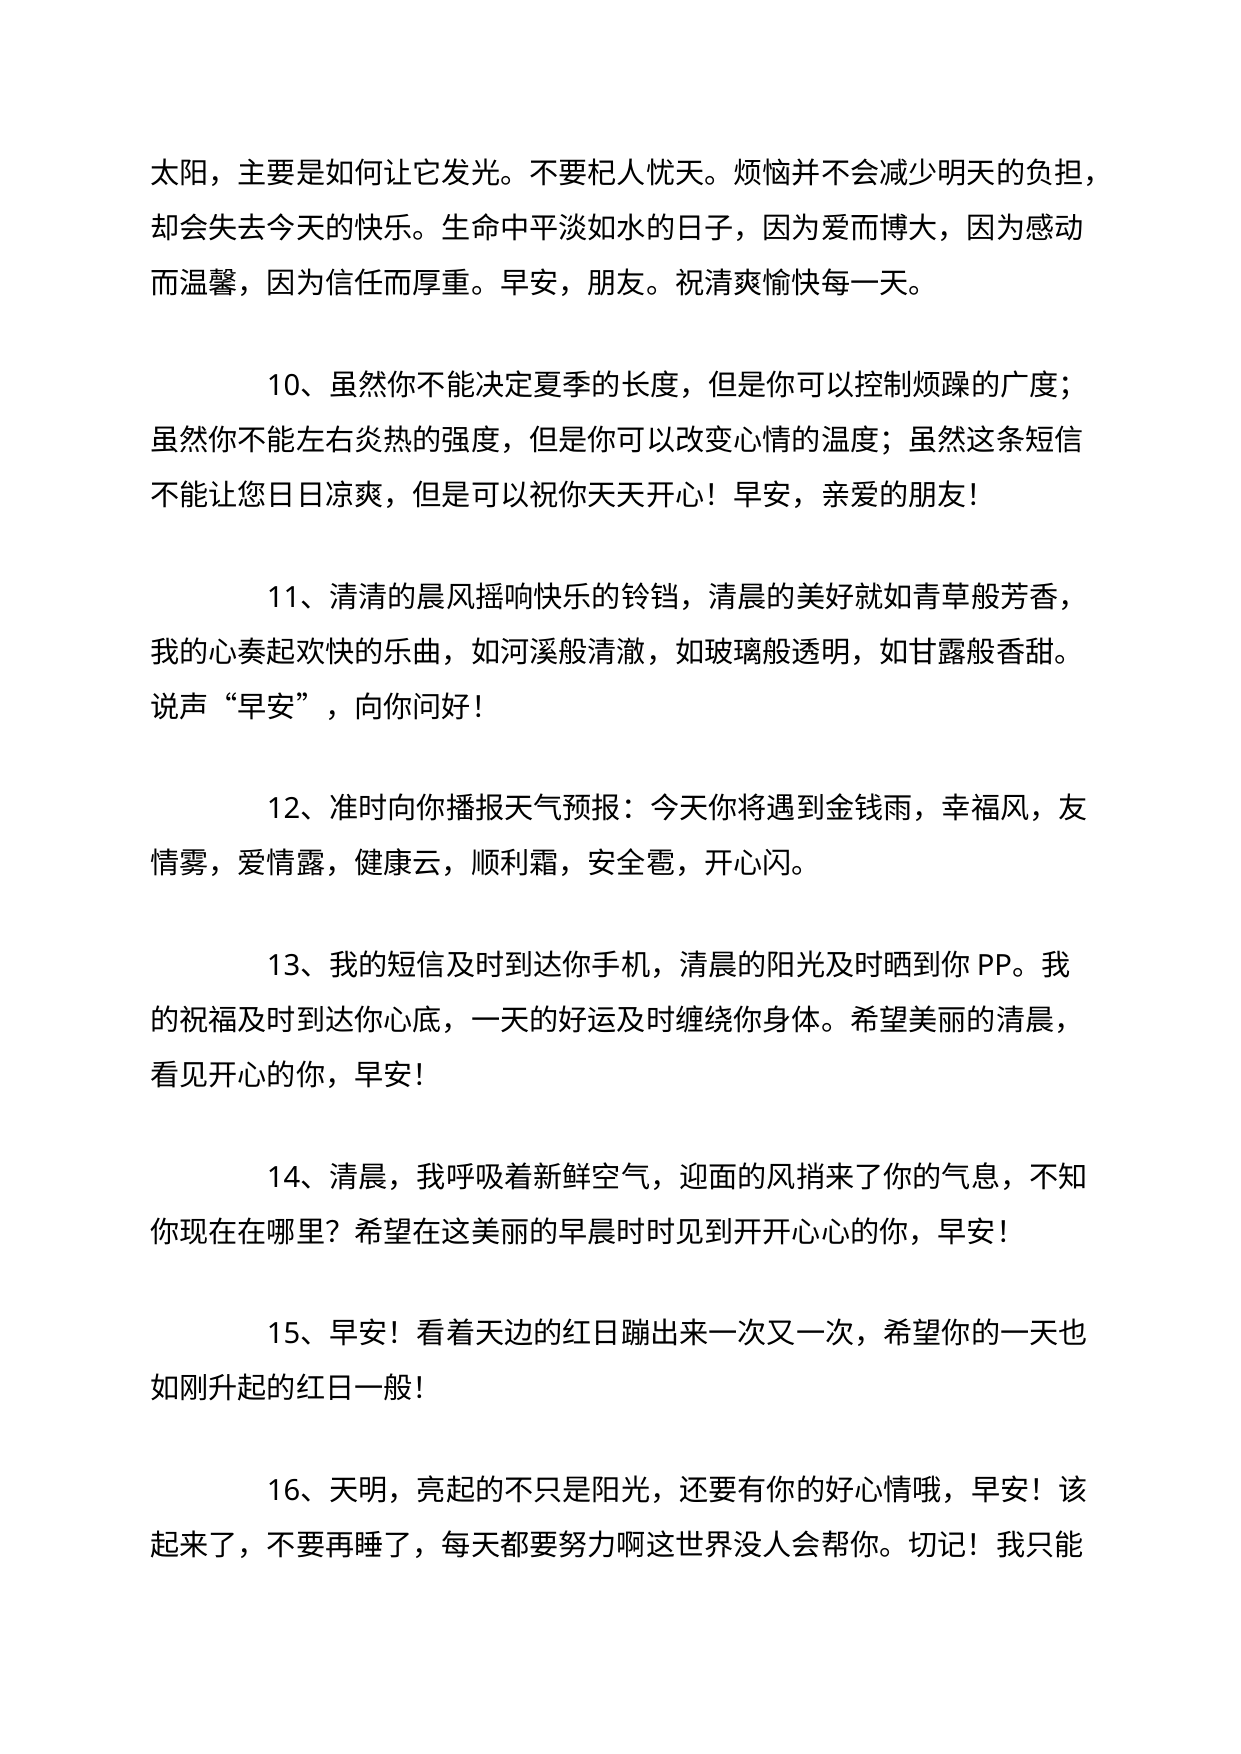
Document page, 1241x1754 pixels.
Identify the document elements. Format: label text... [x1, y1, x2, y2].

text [150, 150, 1090, 302]
text 15、早安！看着天边的红日蹦出来一次又一次，希望你的一天也如刚升起的红日一般！ [150, 1310, 1090, 1407]
text 11、清清的晨风摇响快乐的铃铛，清晨的美好就如青草般芳香，我的心奏起欢快的乐曲，如河溪般清澈，如玻璃般透明，如甘露般香甜。说声“早安”，向你问好！ [150, 573, 1090, 725]
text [150, 1467, 1090, 1564]
text 14、清晨，我呼吸着新鲜空气，迎面的风捎来了你的气息，不知你现在在哪里？希望在这美丽的早晨时时见到开开心心的你，早安！ [150, 1153, 1090, 1251]
text 12、准时向你播报天气预报：今天你将遇到金钱雨，幸福风，友情雾，爱情露，健康云，顺利霜，安全雹，开心闪。 [150, 785, 1090, 882]
text 13、我的短信及时到达你手机，清晨的阳光及时晒到你PP。我的祝福及时到达你心底，一天的好运及时缠绕你身体。希望美丽的清晨，看见开心的你，早安！ [150, 942, 1090, 1094]
text 10、虽然你不能决定夏季的长度，但是你可以控制烦躁的广度；虽然你不能左右炎热的强度，但是你可以改变心情的温度；虽然这条短信不能让您日日凉爽，但是可以祝你天天开心！早安，亲爱的朋友！ [150, 362, 1090, 514]
